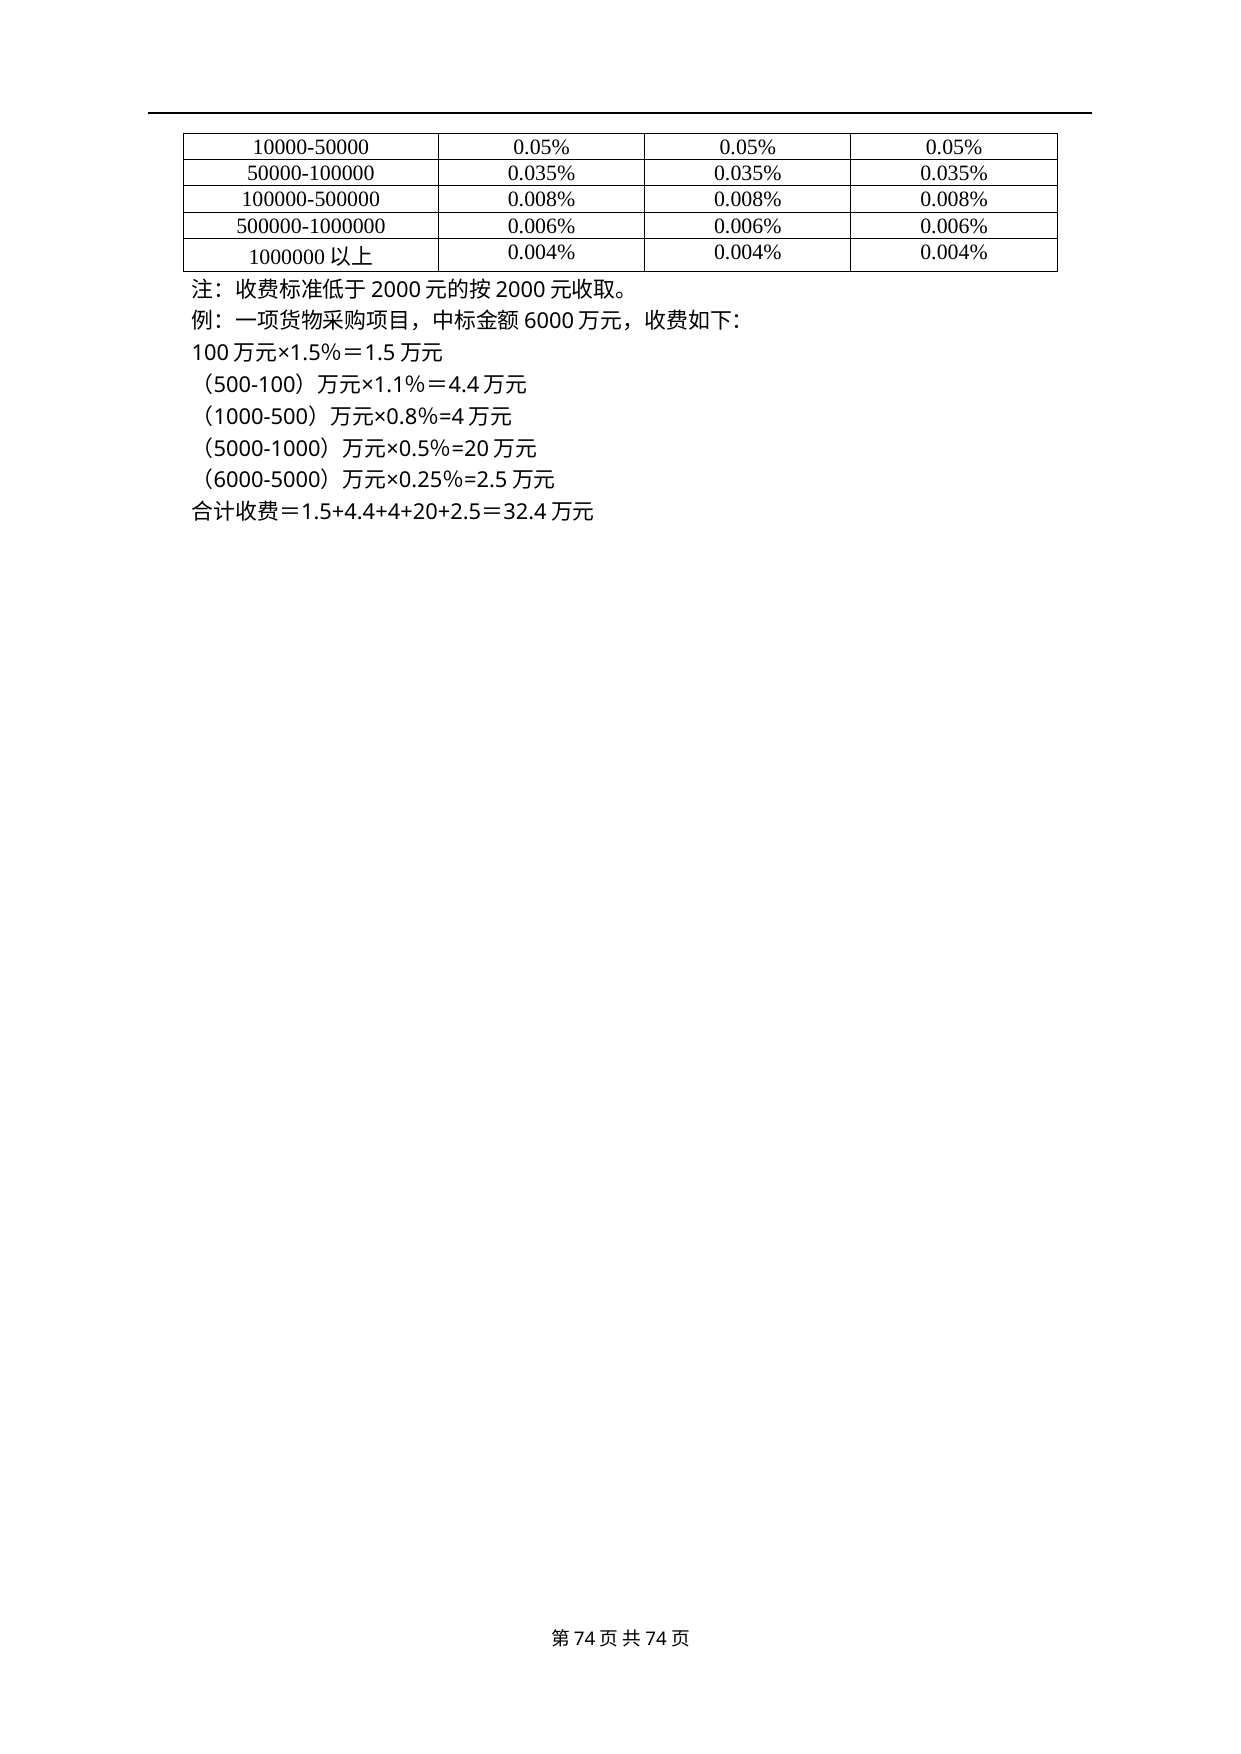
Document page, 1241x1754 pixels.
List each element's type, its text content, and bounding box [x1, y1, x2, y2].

table_cell 0.035% [851, 160, 1057, 185]
text （1000-500）万元×0.8％=4万元 [148, 399, 1092, 431]
text （6000-5000）万元×0.25％=2.5万元 [148, 462, 1092, 494]
table_cell 0.004% [439, 239, 644, 271]
text （500-100）万元×1.1％＝4.4万元 [148, 367, 1092, 399]
table_cell 0.05% [645, 134, 850, 159]
table_cell 0.004% [645, 239, 850, 271]
table_cell 0.035% [439, 160, 644, 185]
table_cell 0.008% [851, 186, 1057, 212]
table_cell 10000-50000 [184, 134, 438, 159]
table_cell 0.008% [439, 186, 644, 212]
table_cell 0.006% [439, 213, 644, 238]
table_cell 500000-1000000 [184, 213, 438, 238]
table_cell 0.008% [645, 186, 850, 212]
table_cell 100000-500000 [184, 186, 438, 212]
table_cell 0.004% [851, 239, 1057, 271]
table_cell 0.006% [851, 213, 1057, 238]
table_cell 0.05% [439, 134, 644, 159]
table_cell 0.006% [645, 213, 850, 238]
text （5000-1000）万元×0.5％=20万元 [148, 431, 1092, 462]
text 例：一项货物采购项目，中标金额6000万元，收费如下： [148, 303, 1092, 335]
text 注：收费标准低于2000元的按2000元收取。 [148, 272, 1092, 303]
table_cell 0.035% [645, 160, 850, 185]
table_cell 0.05% [851, 134, 1057, 159]
text 100万元×1.5％＝1.5万元 [148, 335, 1092, 367]
table_cell 1000000以上 [184, 239, 438, 271]
text 合计收费＝1.5+4.4+4+20+2.5＝32.4万元 [148, 494, 1092, 526]
table_cell 50000-100000 [184, 160, 438, 185]
